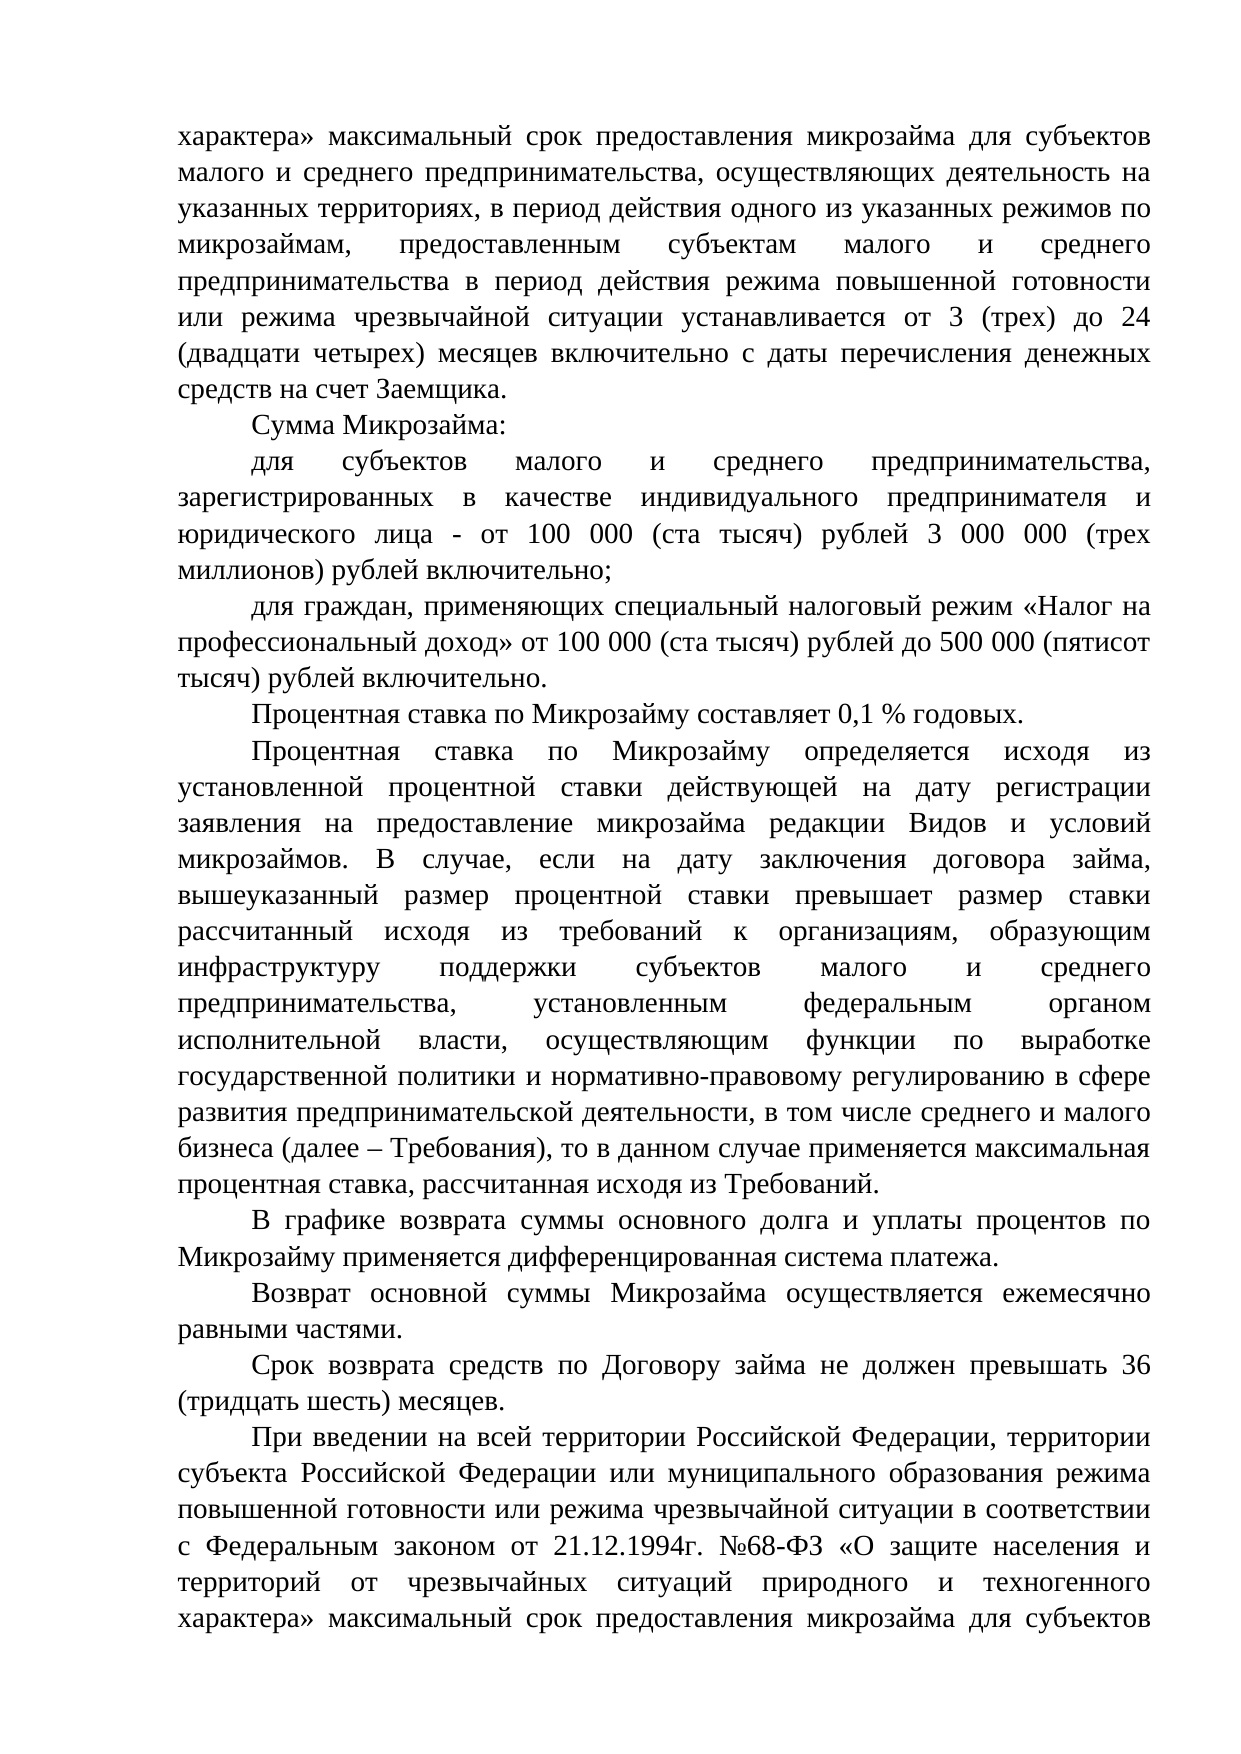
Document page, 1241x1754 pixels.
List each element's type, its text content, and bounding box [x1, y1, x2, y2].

text для субъектов малого и среднего предпринимательства, зарегистрированных в качестве индивидуального предпринимателя и юридического лица - от 100 000 (ста тысяч) рублей 3 000 000 (трех миллионов) рублей включительно; [177, 443, 1152, 585]
text Процентная ставка по Микрозайму определяется исходя из установленной процентной ставки действующей на дату регистрации заявления на предоставление микрозайма редакции Видов и условий микрозаймов. В случае, если на дату заключения договора займа, вышеуказанный размер процентной ставки превышает размер ставки рассчитанный исходя из требований к организациям, образующим инфраструктуру поддержки субъектов малого и среднего предпринимательства, установленным федеральным органом исполнительной власти, осуществляющим функции по выработке государственной политики и нормативно-правовому регулированию в сфере развития предпринимательской деятельности, в том числе среднего и малого бизнеса (далее – Требования), то в данном случае применяется максимальная процентная ставка, рассчитанная исходя из Требований. [177, 733, 1152, 1200]
text Сумма Микрозайма: [177, 407, 1152, 441]
text Срок возврата средств по Договору займа не должен превышать 36 (тридцать шесть) месяцев. [177, 1347, 1152, 1417]
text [177, 118, 1152, 405]
text Процентная ставка по Микрозайму составляет 0,1 % годовых. [177, 696, 1152, 730]
text для граждан, применяющих специальный налоговый режим «Налог на профессиональный доход» от 100 000 (ста тысяч) рублей до 500 000 (пятисот тысяч) рублей включительно. [177, 588, 1152, 694]
text Возврат основной суммы Микрозайма осуществляется ежемесячно равными частями. [177, 1275, 1152, 1344]
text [177, 1419, 1152, 1634]
text В графике возврата суммы основного долга и уплаты процентов по Микрозайму применяется дифференцированная система платежа. [177, 1202, 1152, 1272]
